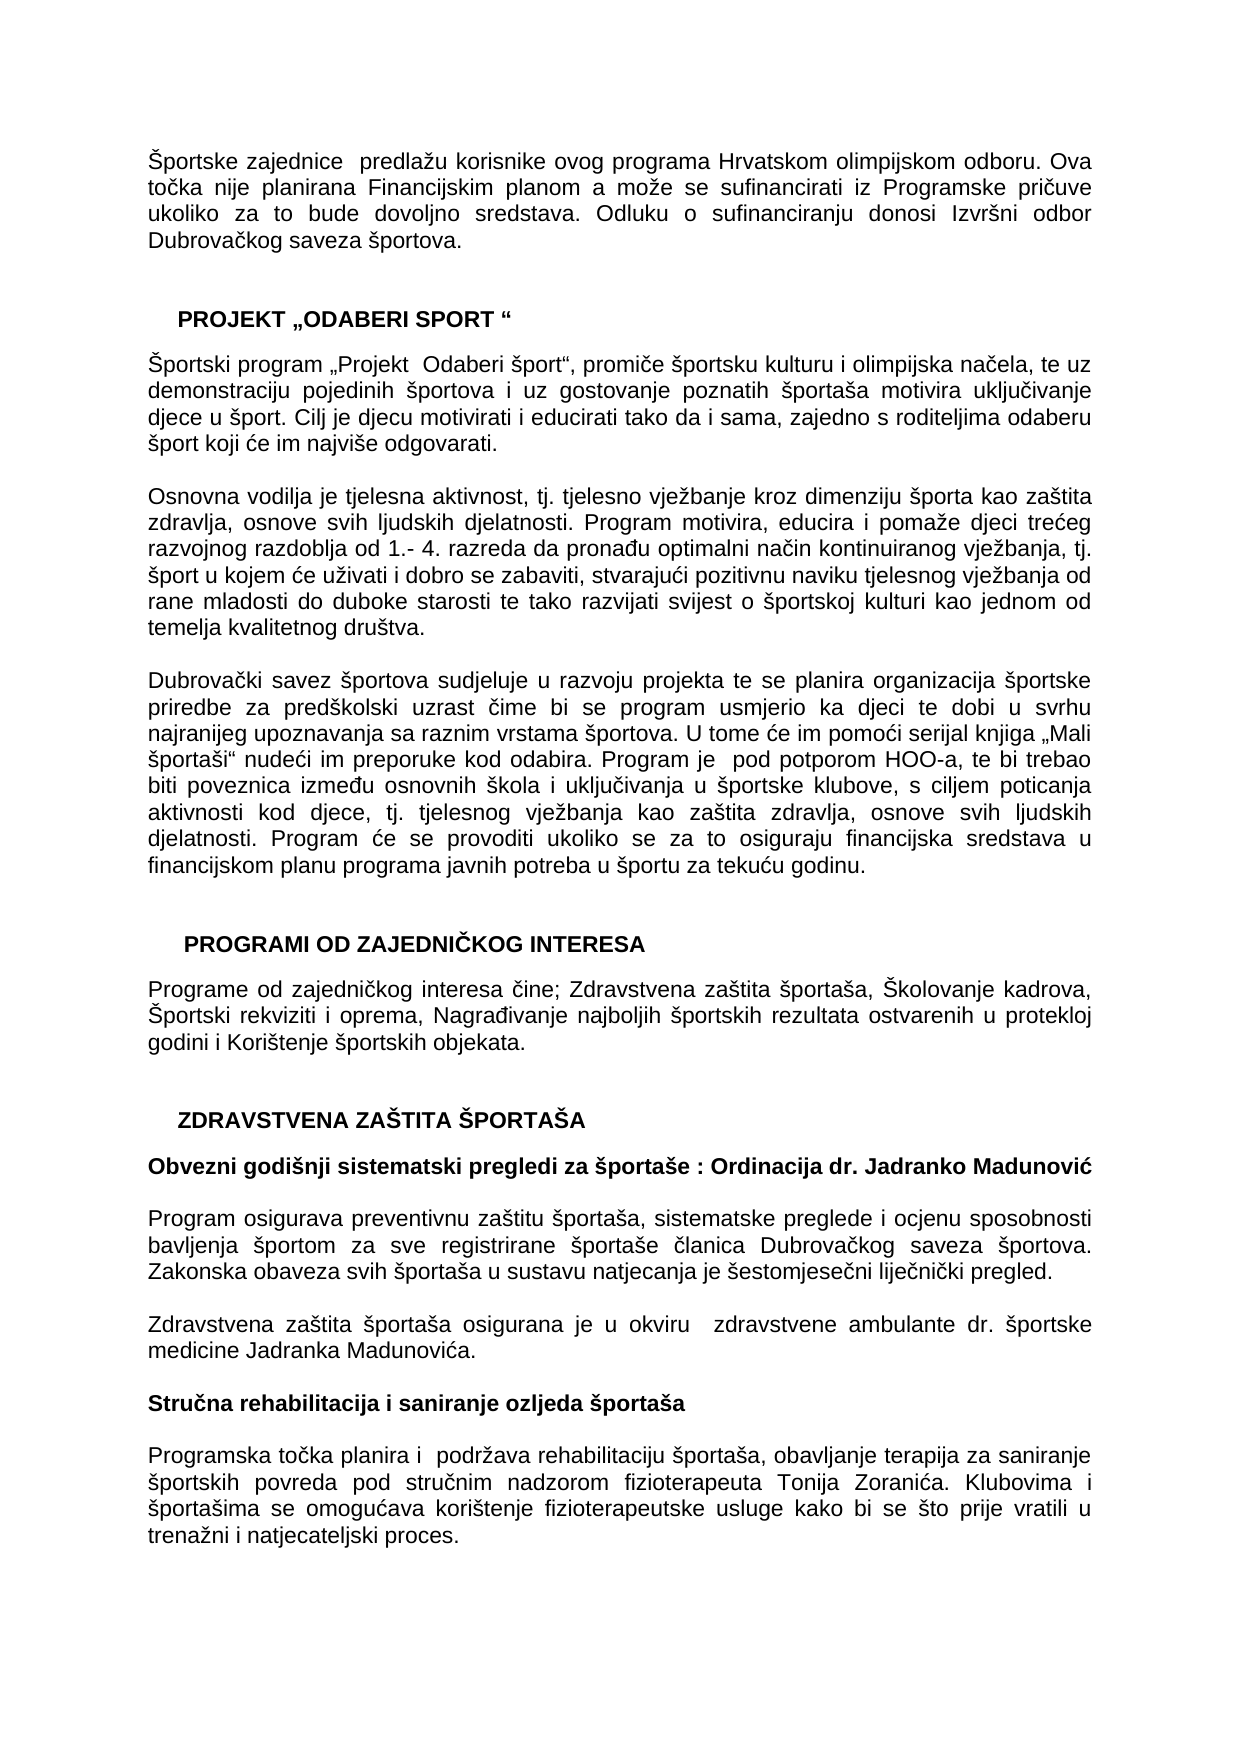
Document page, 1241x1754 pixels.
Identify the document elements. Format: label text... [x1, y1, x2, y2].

text Zdravstvena zaštita športaša osigurana je u okviru zdravstvene ambulante dr. športske medicine Jadranka Madunovića. [148, 1311, 1093, 1363]
text Športske zajednice predlažu korisnike ovog programa Hrvatskom olimpijskom odboru. Ova točka nije planirana Financijskim planom a može se sufinancirati iz Programske pričuve ukoliko za to bude dovoljno sredstava. Odluku o sufinanciranju donosi Izvršni odbor Dubrovačkog saveza športova. [148, 148, 1093, 253]
text Programe od zajedničkog interesa čine; Zdravstvena zaštita športaša, Školovanje kadrova, Športski rekviziti i oprema, Nagrađivanje najboljih športskih rezultata ostvarenih u protekloj godini i Korištenje športskih objekata. [148, 976, 1093, 1055]
list PROJEKT „ODABERI SPORT “ [148, 306, 1093, 332]
text Športski program „Projekt Odaberi šport“, promiče športsku kulturu i olimpijska načela, te uz demonstraciju pojedinih športova i uz gostovanje poznatih športaša motivira uključivanje djece u šport. Cilj je djecu motivirati i educirati tako da i sama, zajedno s roditeljima odaberu šport koji će im najviše odgovarati. [148, 351, 1093, 456]
text Programska točka planira i podržava rehabilitaciju športaša, obavljanje terapija za saniranje športskih povreda pod stručnim nadzorom fizioterapeuta Tonija Zoranića. Klubovima i športašima se omogućava korištenje fizioterapeutske usluge kako bi se što prije vratili u trenažni i natjecateljski proces. [148, 1442, 1093, 1548]
list ZDRAVSTVENA ZAŠTITA ŠPORTAŠA [148, 1107, 1093, 1134]
text Program osigurava preventivnu zaštitu športaša, sistematske preglede i ocjenu sposobnosti bavljenja športom za sve registrirane športaše članica Dubrovačkog saveza športova. Zakonska obaveza svih športaša u sustavu natjecanja je šestomjesečni liječnički pregled. [148, 1205, 1093, 1284]
list PROGRAMI OD ZAJEDNIČKOG INTERESA [148, 931, 1093, 957]
text Osnovna vodilja je tjelesna aktivnost, tj. tjelesno vježbanje kroz dimenziju športa kao zaštita zdravlja, osnove svih ljudskih djelatnosti. Program motivira, educira i pomaže djeci trećeg razvojnog razdoblja od 1.- 4. razreda da pronađu optimalni način kontinuiranog vježbanja, tj. šport u kojem će uživati i dobro se zabaviti, stvarajući pozitivnu naviku tjelesnog vježbanja od rane mladosti do duboke starosti te tako razvijati svijest o športskoj kulturi kao jednom od temelja kvalitetnog društva. [148, 483, 1093, 641]
text Dubrovački savez športova sudjeluje u razvoju projekta te se planira organizacija športske priredbe za predškolski uzrast čime bi se program usmjerio ka djeci te dobi u svrhu najranijeg upoznavanja sa raznim vrstama športova. U tome će im pomoći serijal knjiga „Mali športaši“ nudeći im preporuke kod odabira. Program je pod potporom HOO-a, te bi trebao biti poveznica između osnovnih škola i uključivanja u športske klubove, s ciljem poticanja aktivnosti kod djece, tj. tjelesnog vježbanja kao zaštita zdravlja, osnove svih ljudskih djelatnosti. Program će se provoditi ukoliko se za to osiguraju financijska sredstava u financijskom planu programa javnih potreba u športu za tekuću godinu. [148, 667, 1093, 878]
text Stručna rehabilitacija i saniranje ozljeda športaša [148, 1390, 1093, 1416]
text Obvezni godišnji sistematski pregledi za športaše : Ordinacija dr. Jadranko Madunović [148, 1153, 1093, 1179]
